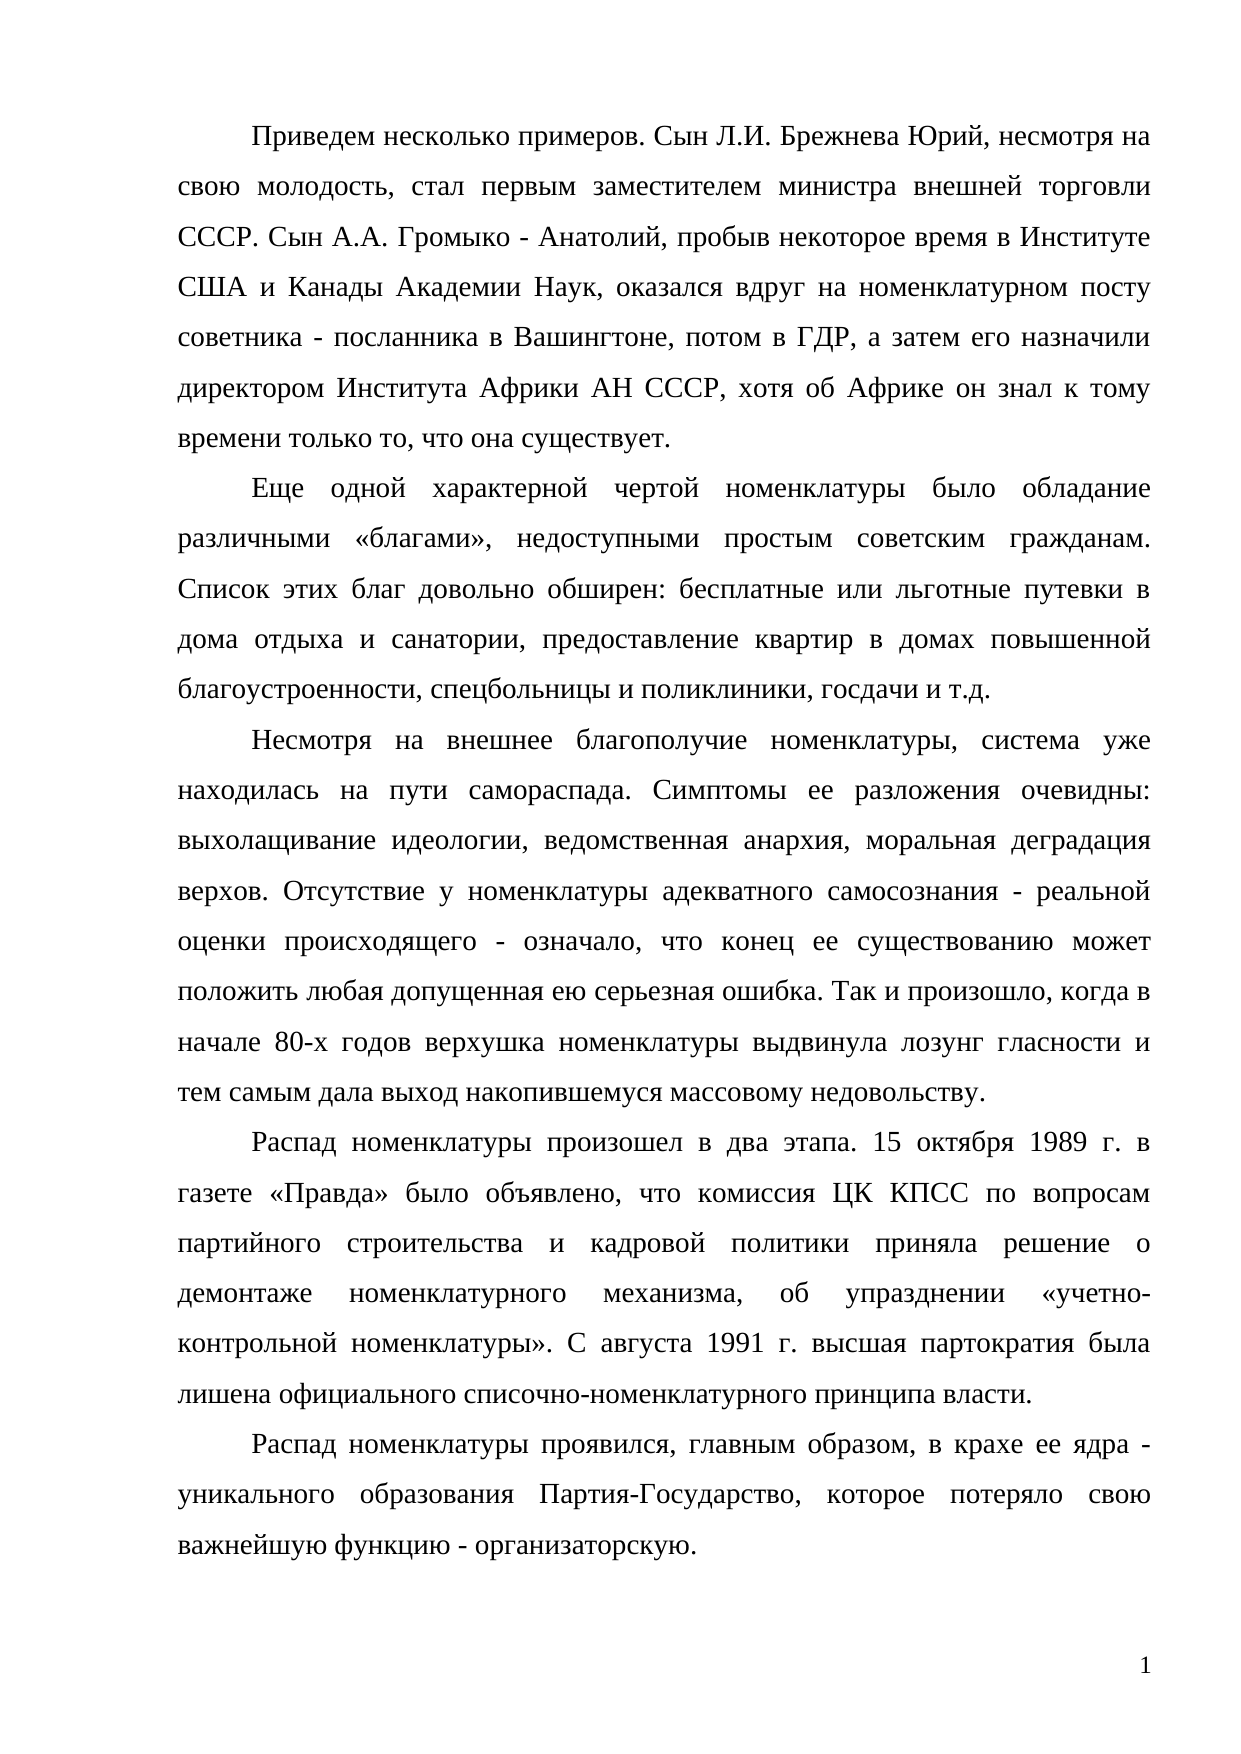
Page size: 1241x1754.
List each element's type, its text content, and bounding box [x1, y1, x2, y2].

text Приведем несколько примеров. Сын Л.И. Брежнева Юрий, несмотря на свою молодость, стал первым заместителем министра внешней торговли СССР. Сын А.А. Громыко - Анатолий, пробыв некоторое время в Институте США и Канады Академии Наук, оказался вдруг на номенклатурном посту советника - посланника в Вашингтоне, потом в ГДР, а затем его назначили директором Института Африки АН СССР, хотя об Африке он знал к тому времени только то, что она существует. [177, 118, 1152, 453]
text Еще одной характерной чертой номенклатуры было обладание различными «благами», недоступными простым советским гражданам. Список этих благ довольно обширен: бесплатные или льготные путевки в дома отдыха и санатории, предоставление квартир в домах повышенной благоустроенности, спецбольницы и поликлиники, госдачи и т.д. [177, 470, 1152, 705]
text Распад номенклатуры произошел в два этапа. 15 октября 1989 г. в газете «Правда» было объявлено, что комиссия ЦК КПСС по вопросам партийного строительства и кадровой политики приняла решение о демонтаже номенклатурного механизма, об упразднении «учетно-контрольной номенклатуры». С августа 1991 г. высшая партократия была лишена официального списочно-номенклатурного принципа власти. [177, 1124, 1152, 1409]
text Несмотря на внешнее благополучие номенклатуры, система уже находилась на пути самораспада. Симптомы ее разложения очевидны: выхолащивание идеологии, ведомственная анархия, моральная деградация верхов. Отсутствие у номенклатуры адекватного самосознания - реальной оценки происходящего - означало, что конец ее существованию может положить любая допущенная ею серьезная ошибка. Так и произошло, когда в начале 80-х годов верхушка номенклатуры выдвинула лозунг гласности и тем самым дала выход накопившемуся массовому недовольству. [177, 722, 1152, 1108]
text Распад номенклатуры проявился, главным образом, в крахе ее ядра - уникального образования Партия-Государство, которое потеряло свою важнейшую функцию - организаторскую. [177, 1426, 1152, 1560]
